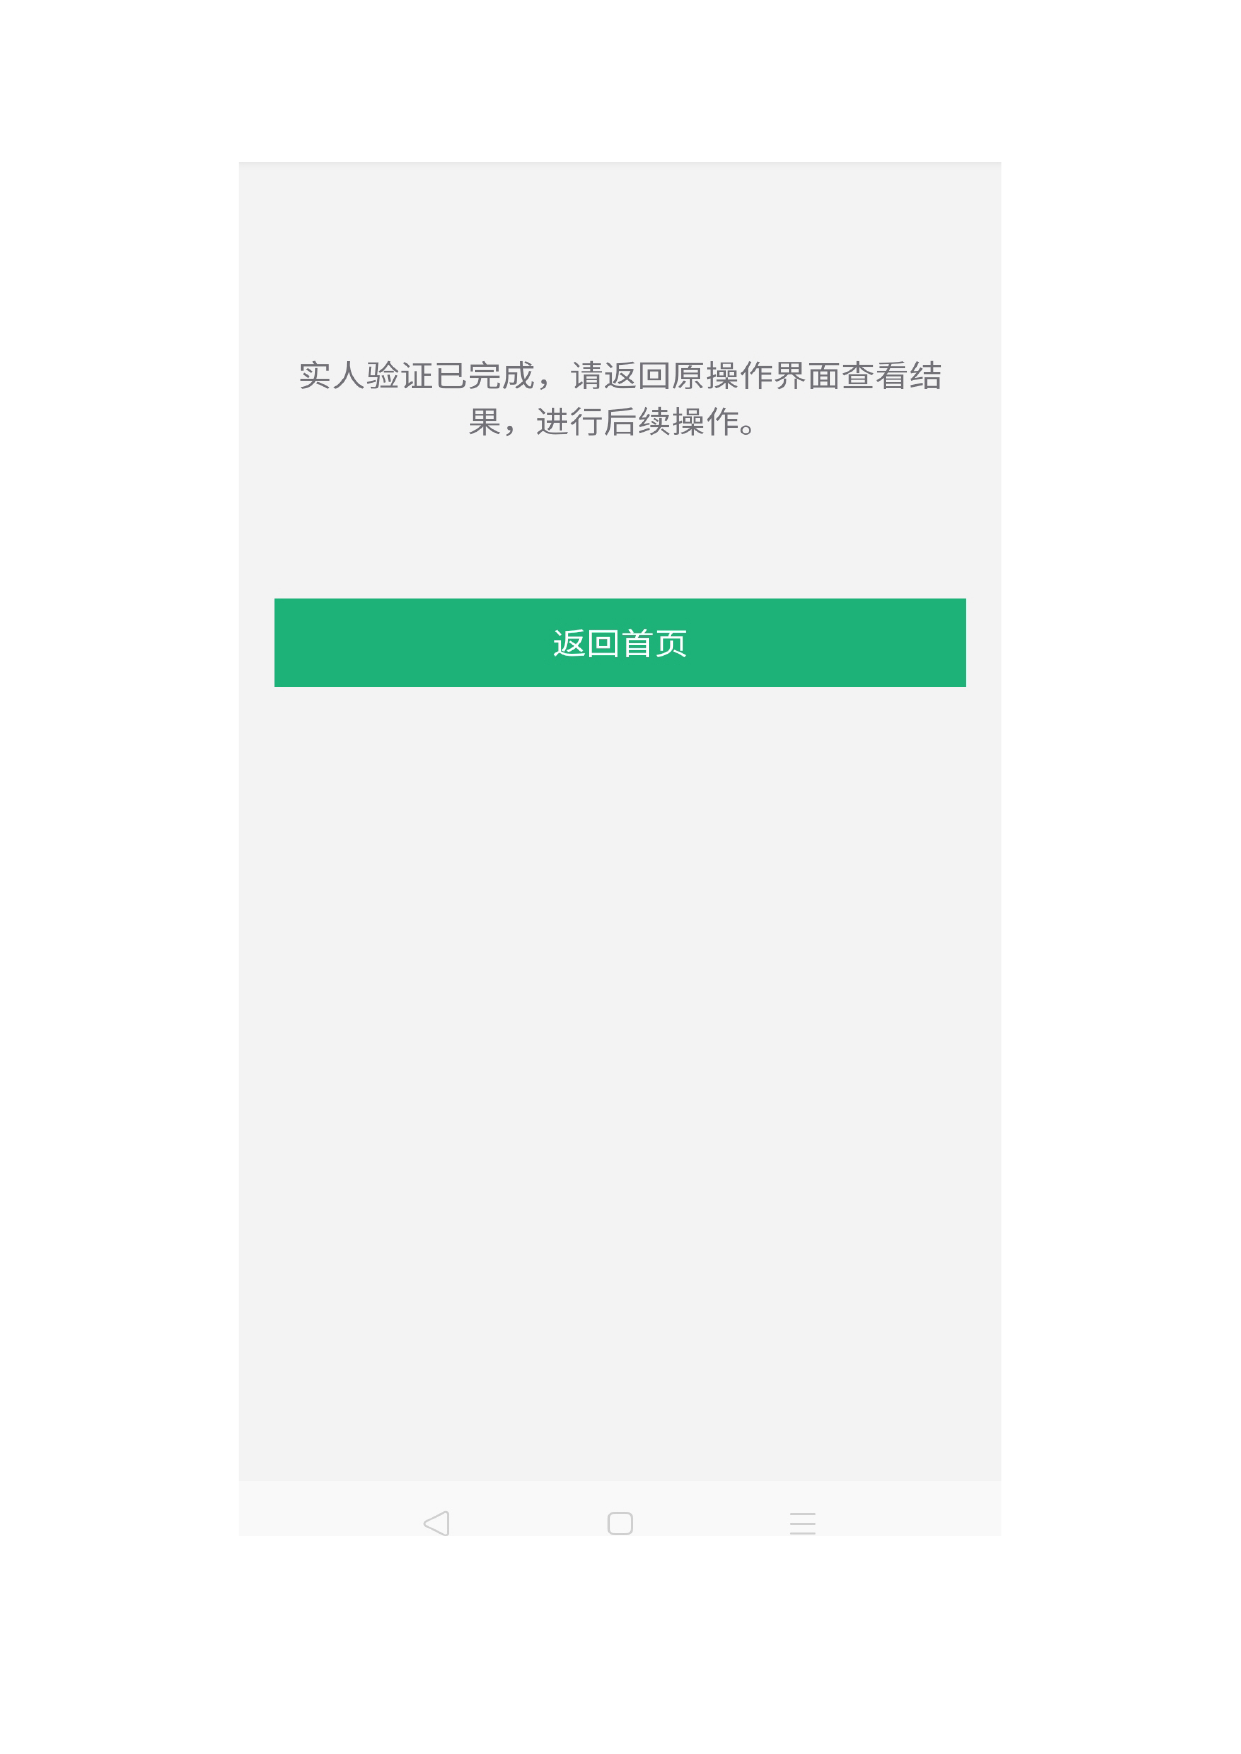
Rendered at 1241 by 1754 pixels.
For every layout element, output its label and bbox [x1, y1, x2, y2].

picture [238, 162, 1002, 1536]
